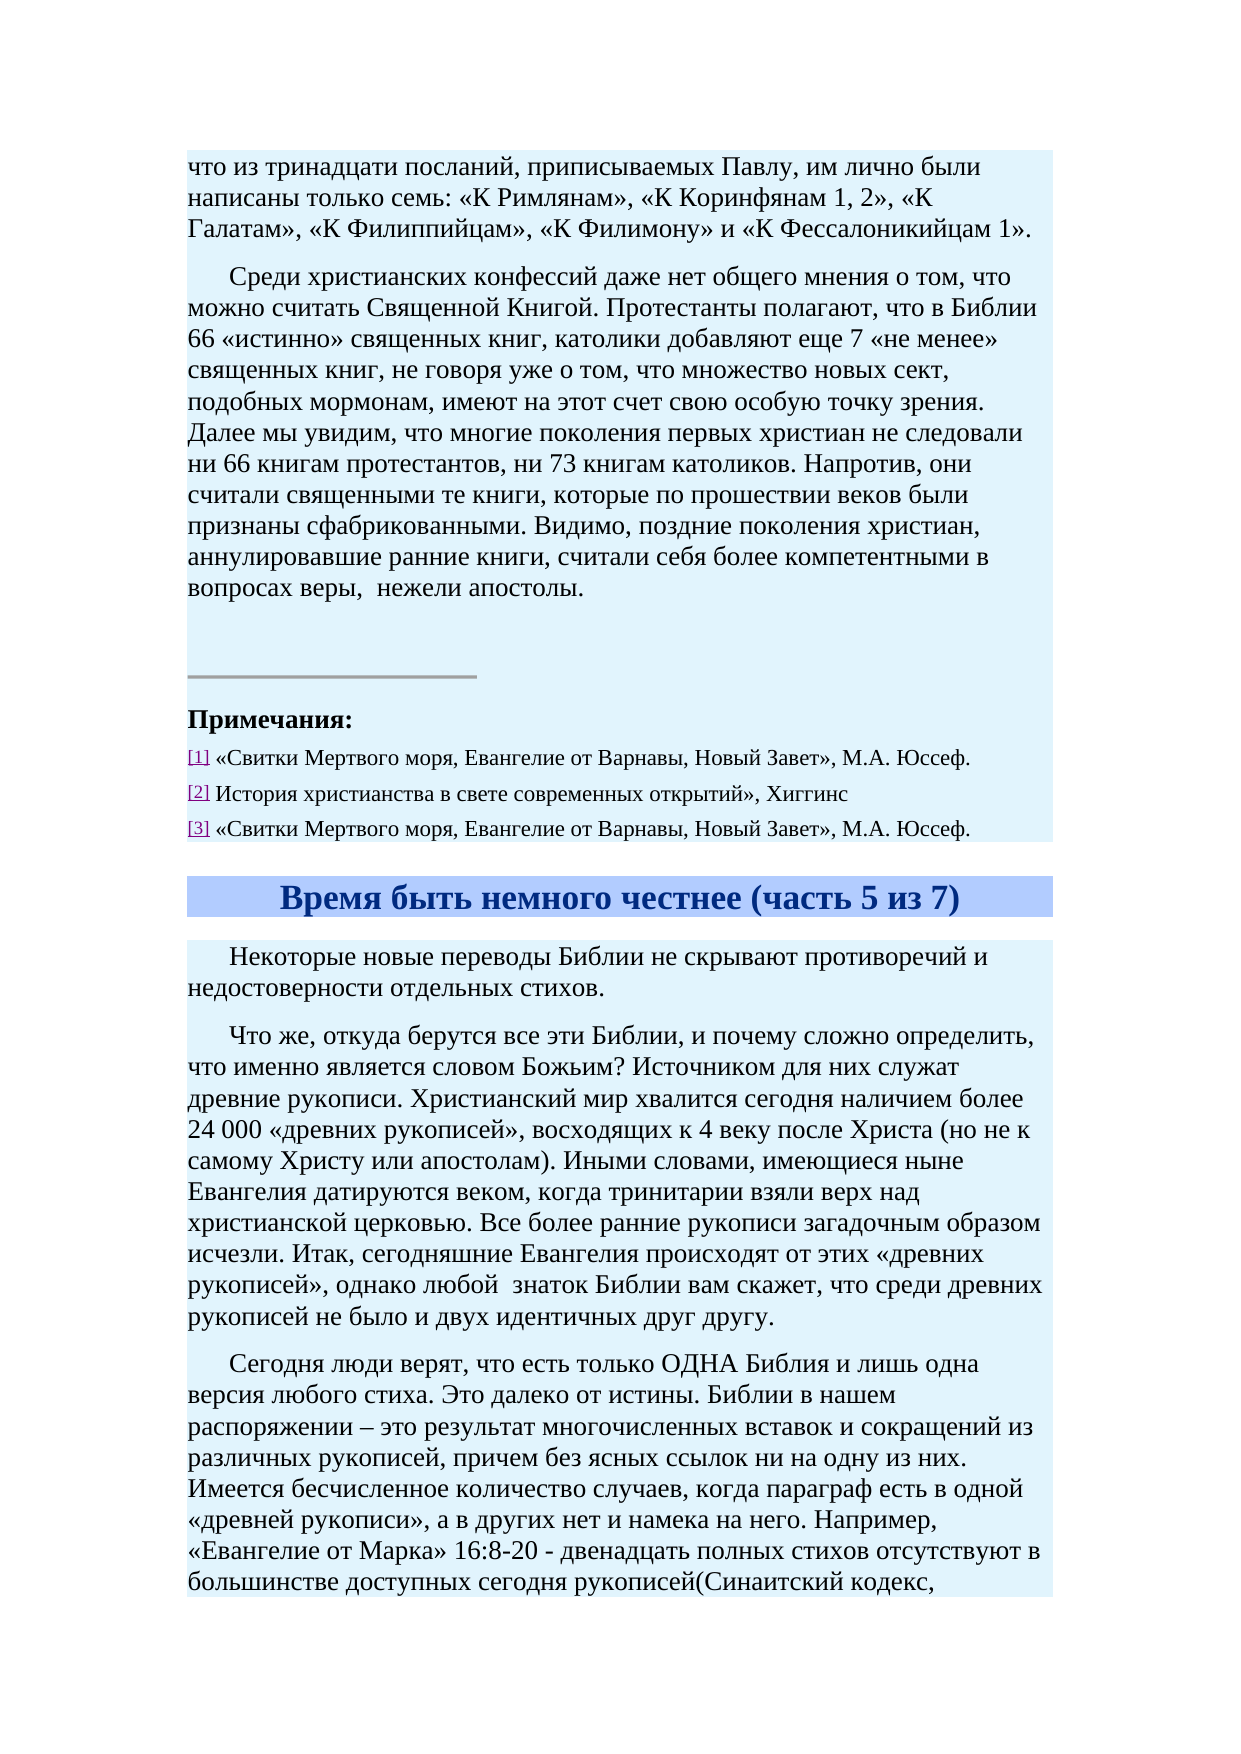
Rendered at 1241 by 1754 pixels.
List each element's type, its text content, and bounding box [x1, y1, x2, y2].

text Примечания: [187, 703, 1053, 734]
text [187, 150, 1053, 243]
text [187, 1347, 1053, 1597]
subtitle Время быть немного честнее (часть 5 из 7) [187, 876, 1053, 917]
text Что же, откуда берутся все эти Библии, и почему сложно определить, что именно является словом Божьим? Источником для них служат древние рукописи. Христианский мир хвалится сегодня наличием более 24 000 «древних рукописей», восходящих к 4 веку после Христа (но не к самому Христу или апостолам). Иными словами, имеющиеся ныне Евангелия датируются веком, когда тринитарии взяли верх над христианской церковью. Все более ранние рукописи загадочным образом исчезли. Итак, сегодняшние Евангелия происходят от этих «древних рукописей», однако любой знаток Библии вам скажет, что среди древних рукописей не было и двух идентичных друг другу. [187, 1019, 1053, 1331]
text Среди христианских конфессий даже нет общего мнения о том, что можно считать Священной Книгой. Протестанты полагают, что в Библии 66 «истинно» священных книг, католики добавляют еще 7 «не менее» священных книг, не говоря уже о том, что множество новых сект, подобных мормонам, имеют на этот счет свою особую точку зрения. Далее мы увидим, что многие поколения первых христиан не следовали ни 66 книгам протестантов, ни 73 книгам католиков. Напротив, они считали священными те книги, которые по прошествии веков были признаны сфабрикованными. Видимо, поздние поколения христиан, аннулировавшие ранние книги, считали себя более компетентными в вопросах веры, нежели апостолы. [187, 260, 1053, 603]
text Некоторые новые переводы Библии не скрывают противоречий и недостоверности отдельных стихов. [187, 940, 1053, 1003]
text [2] История христианства в свете современных открытий», Хиггинс [187, 780, 1053, 806]
text [3] «Свитки Мертвого моря, Евангелие от Варнавы, Новый Завет», М.А. Юссеф. [187, 815, 1053, 842]
text [1] «Свитки Мертвого моря, Евангелие от Варнавы, Новый Завет», М.А. Юссеф. [187, 744, 1053, 770]
